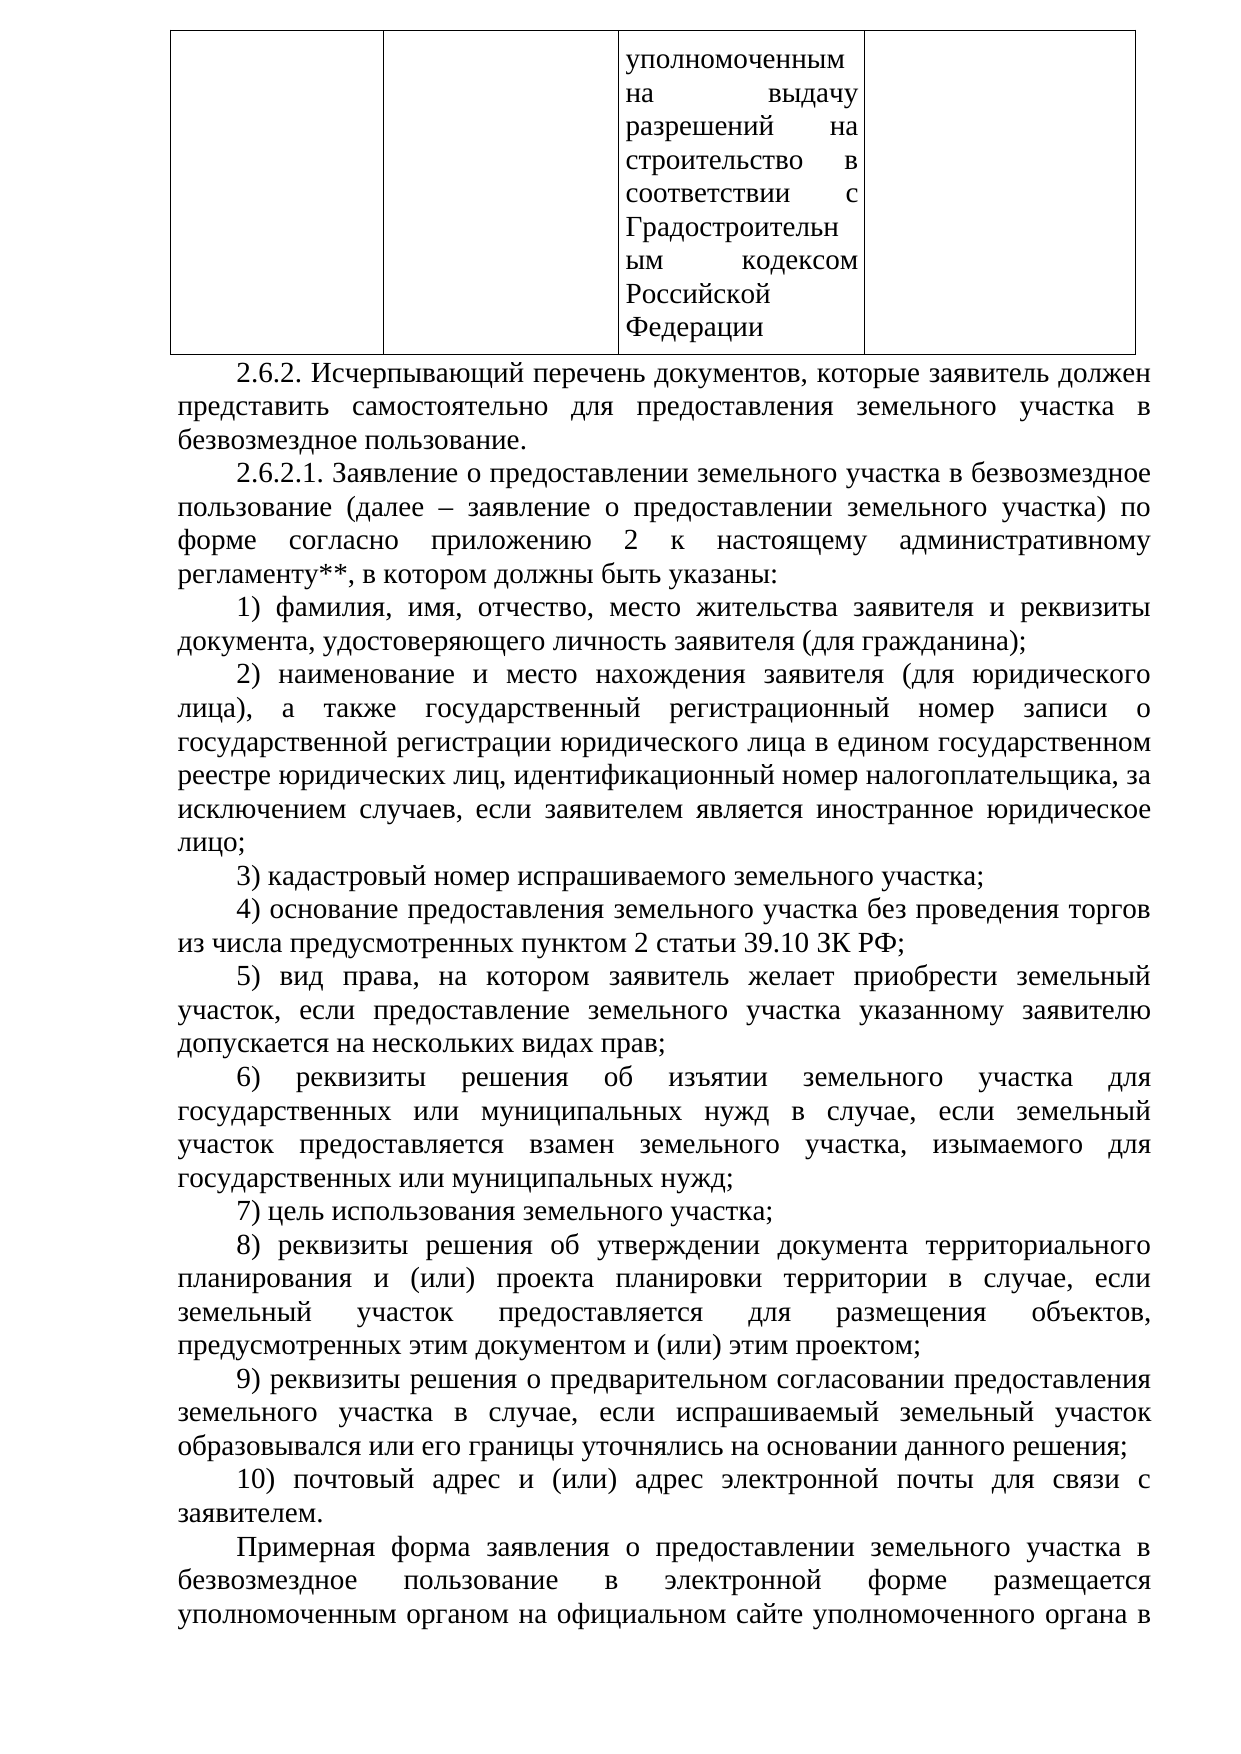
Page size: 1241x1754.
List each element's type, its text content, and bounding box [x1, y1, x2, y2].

text 2.6.2. Исчерпывающий перечень документов, которые заявитель должен представить самостоятельно для предоставления земельного участка в безвозмездное пользование. [177, 355, 1152, 455]
text 10) почтовый адрес и (или) адрес электронной почты для связи с заявителем. [177, 1462, 1152, 1529]
text 6) реквизиты решения об изъятии земельного участка для государственных или муниципальных нужд в случае, если земельный участок предоставляется взамен земельного участка, изымаемого для государственных или муниципальных нужд; [177, 1059, 1152, 1193]
text 7) цель использования земельного участка; [177, 1193, 1152, 1227]
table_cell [865, 31, 1135, 354]
text 9) реквизиты решения о предварительном согласовании предоставления земельного участка в случае, если испрашиваемый земельный участок образовывался или его границы уточнялись на основании данного решения; [177, 1361, 1152, 1462]
text 5) вид права, на котором заявитель желает приобрести земельный участок, если предоставление земельного участка указанному заявителю допускается на нескольких видах прав; [177, 958, 1152, 1059]
text 4) основание предоставления земельного участка без проведения торгов из числа предусмотренных пунктом 2 статьи 39.10 ЗК РФ; [177, 891, 1152, 958]
text 1) фамилия, имя, отчество, место жительства заявителя и реквизиты документа, удостоверяющего личность заявителя (для гражданина); [177, 589, 1152, 657]
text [177, 1529, 1152, 1629]
text 8) реквизиты решения об утверждении документа территориального планирования и (или) проекта планировки территории в случае, если земельный участок предоставляется для размещения объектов, предусмотренных этим документом и (или) этим проектом; [177, 1227, 1152, 1361]
text 2) наименование и место нахождения заявителя (для юридического лица), а также государственный регистрационный номер записи о государственной регистрации юридического лица в едином государственном реестре юридических лиц, идентификационный номер налогоплательщика, за исключением случаев, если заявителем является иностранное юридическое лицо; [177, 657, 1152, 858]
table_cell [619, 31, 864, 354]
text 3) кадастровый номер испрашиваемого земельного участка; [177, 858, 1152, 891]
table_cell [384, 31, 618, 354]
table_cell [171, 31, 383, 354]
text 2.6.2.1. Заявление о предоставлении земельного участка в безвозмездное пользование (далее – заявление о предоставлении земельного участка) по форме согласно приложению 2 к настоящему административному регламенту**, в котором должны быть указаны: [177, 455, 1152, 589]
